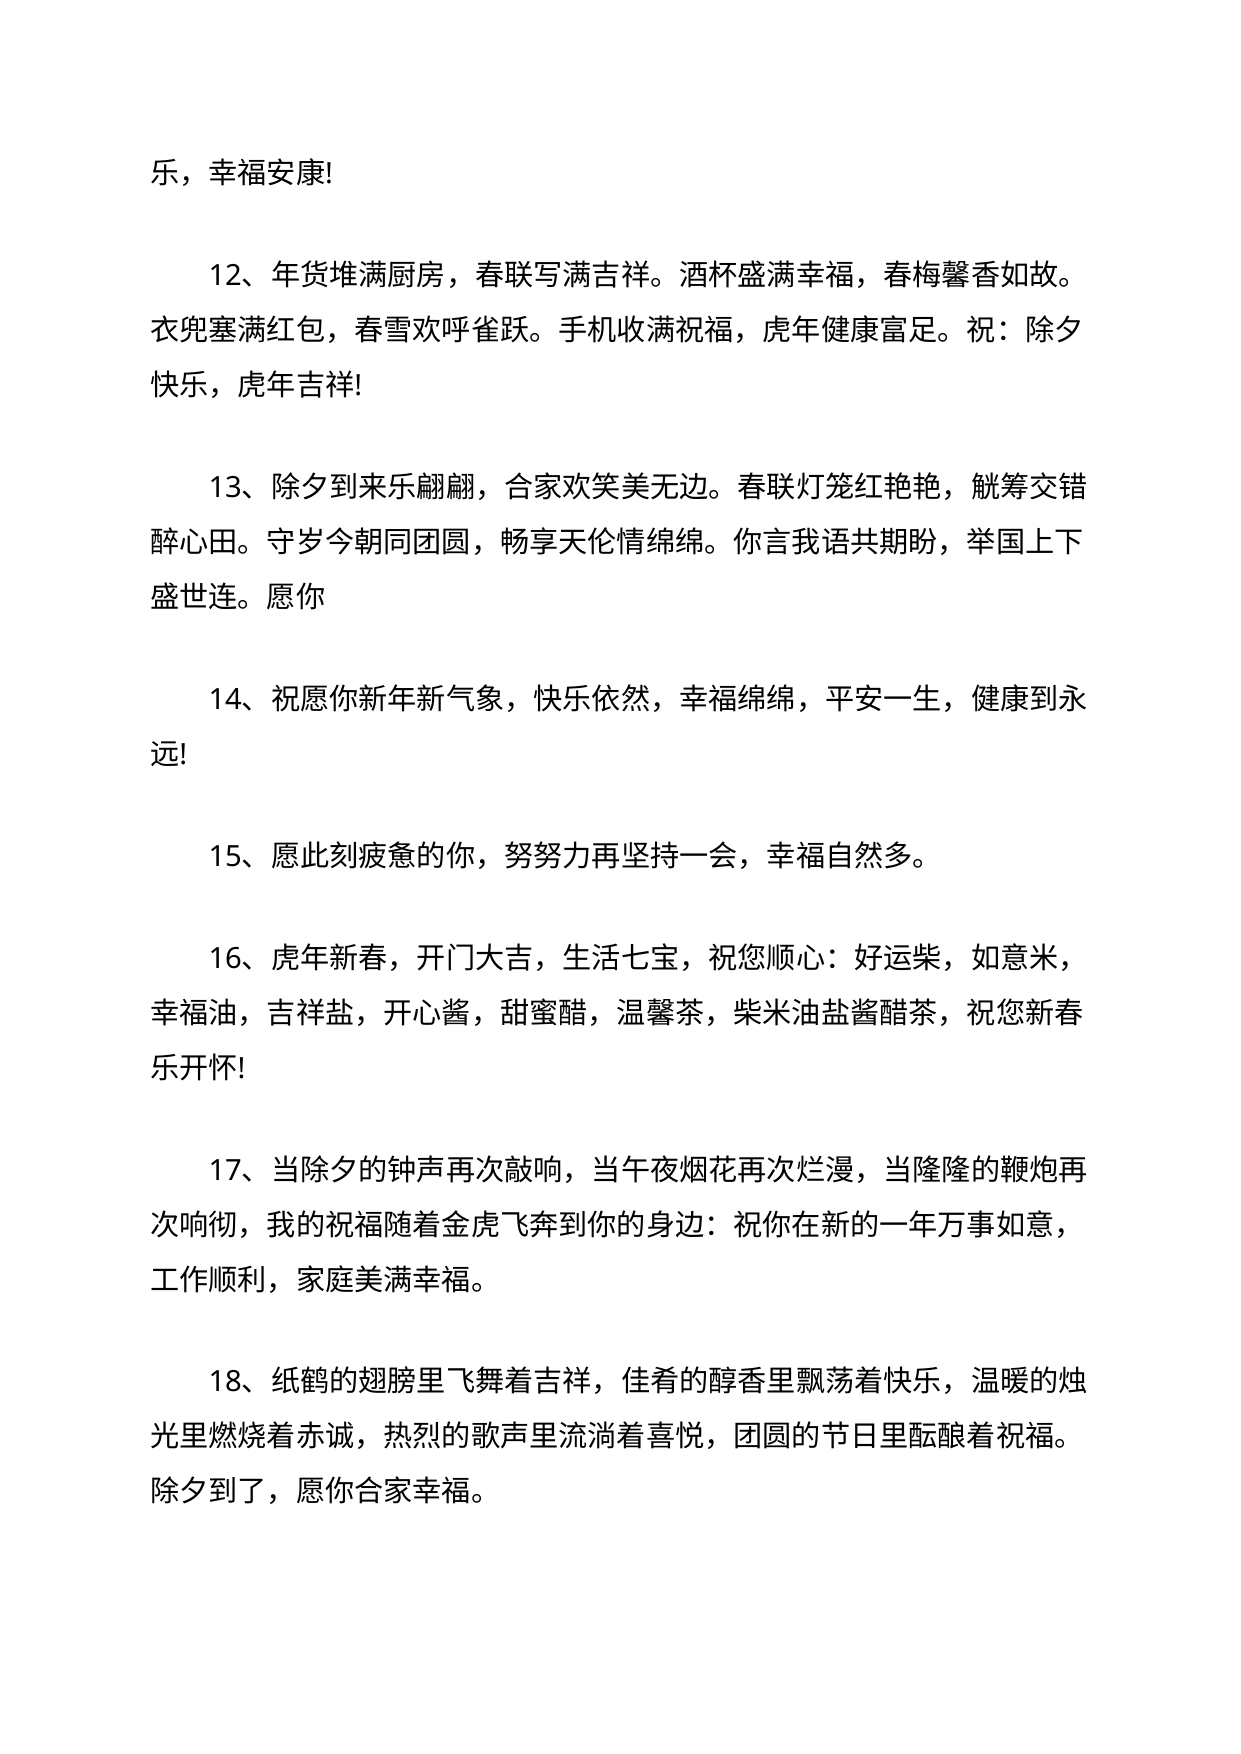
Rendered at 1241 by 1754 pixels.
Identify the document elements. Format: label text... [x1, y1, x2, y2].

text 18、纸鹤的翅膀里飞舞着吉祥，佳肴的醇香里飘荡着快乐，温暖的烛光里燃烧着赤诚，热烈的歌声里流淌着喜悦，团圆的节日里酝酿着祝福。除夕到了，愿你合家幸福。 [150, 1358, 1090, 1510]
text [150, 150, 1090, 192]
text 15、愿此刻疲惫的你，努努力再坚持一会，幸福自然多。 [150, 832, 1090, 875]
text 13、除夕到来乐翩翩，合家欢笑美无边。春联灯笼红艳艳，觥筹交错醉心田。守岁今朝同团圆，畅享天伦情绵绵。你言我语共期盼，举国上下盛世连。愿你 [150, 464, 1090, 616]
text 16、虎年新春，开门大吉，生活七宝，祝您顺心：好运柴，如意米，幸福油，吉祥盐，开心酱，甜蜜醋，温馨茶，柴米油盐酱醋茶，祝您新春乐开怀! [150, 934, 1090, 1087]
text 17、当除夕的钟声再次敲响，当午夜烟花再次烂漫，当隆隆的鞭炮再次响彻，我的祝福随着金虎飞奔到你的身边：祝你在新的一年万事如意，工作顺利，家庭美满幸福。 [150, 1146, 1090, 1298]
text 12、年货堆满厨房，春联写满吉祥。酒杯盛满幸福，春梅馨香如故。衣兜塞满红包，春雪欢呼雀跃。手机收满祝福，虎年健康富足。祝：除夕快乐，虎年吉祥! [150, 252, 1090, 404]
text 14、祝愿你新年新气象，快乐依然，幸福绵绵，平安一生，健康到永远! [150, 676, 1090, 773]
